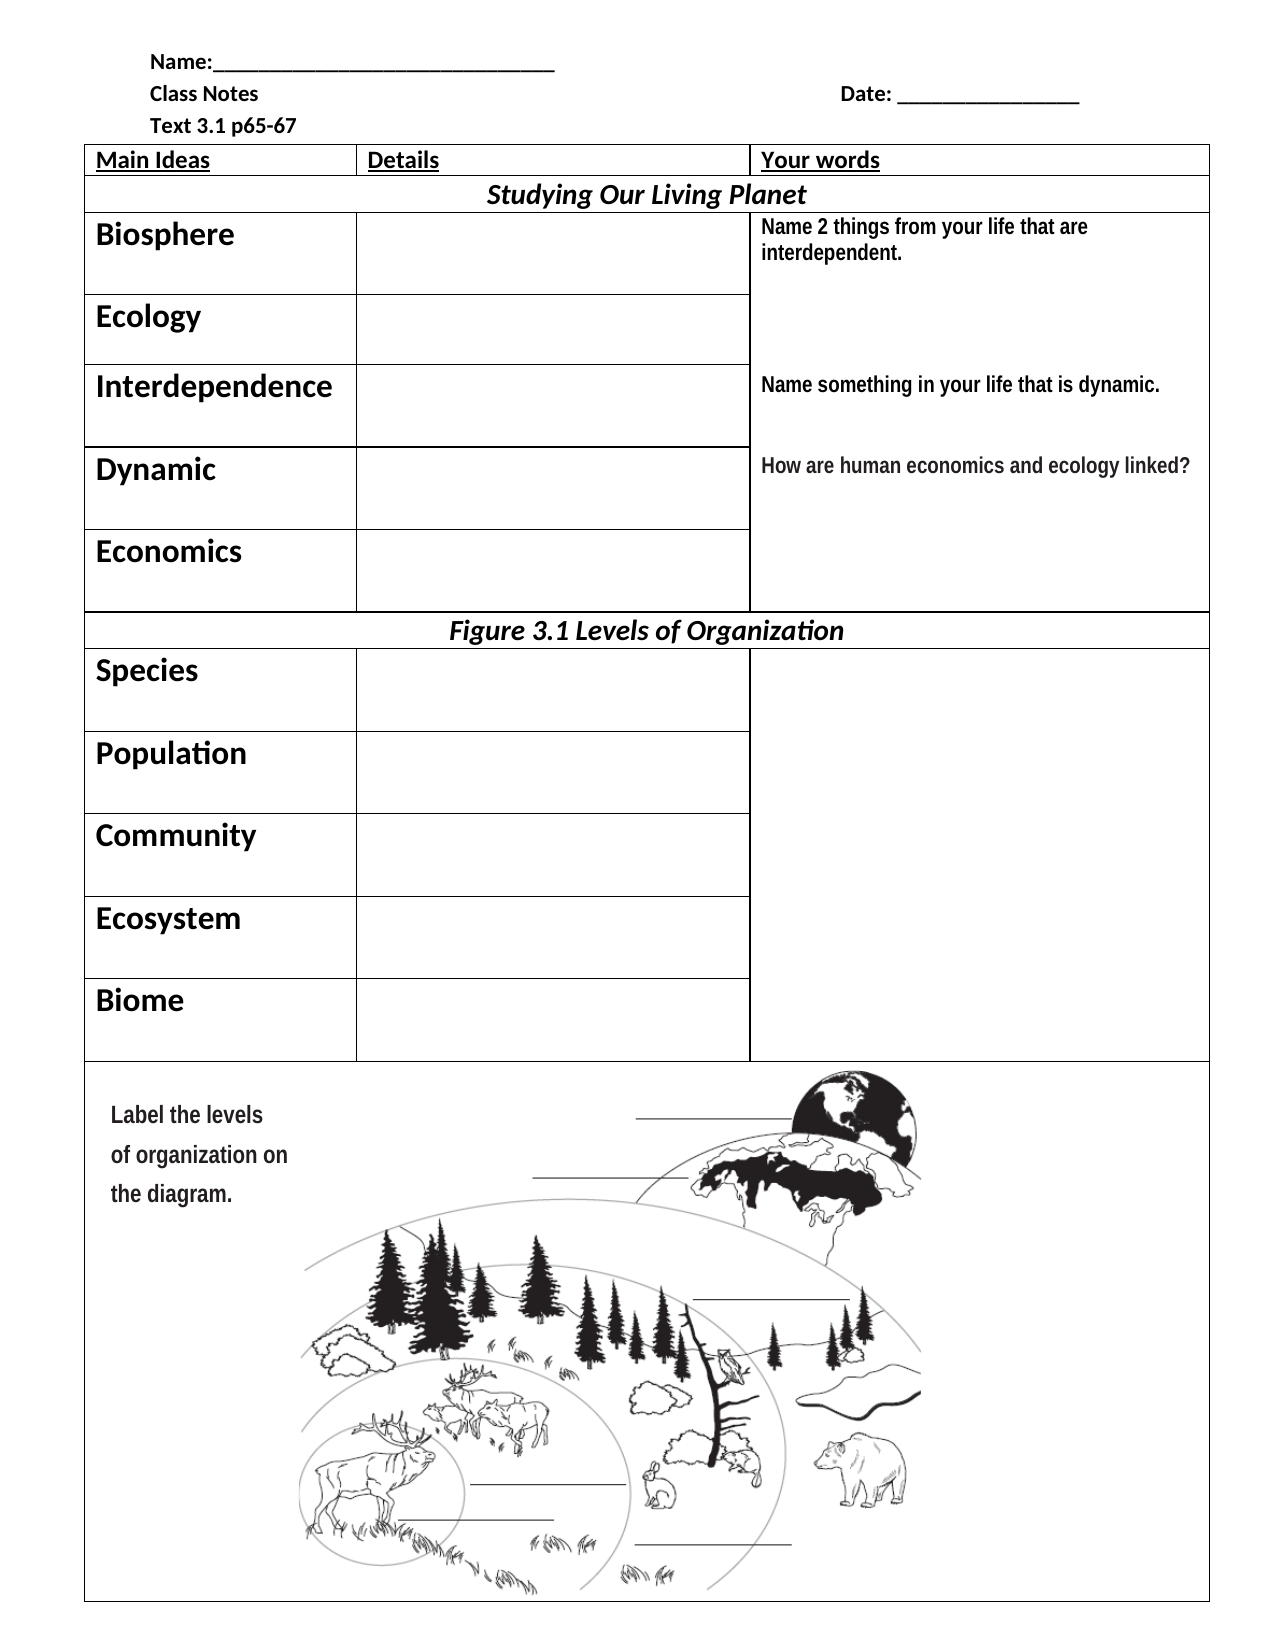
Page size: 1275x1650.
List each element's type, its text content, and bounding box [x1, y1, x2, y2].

table_cell Community [85, 814, 356, 896]
table_cell [357, 979, 749, 1061]
table_cell Population [85, 732, 356, 813]
table_cell [357, 295, 749, 364]
table_cell [357, 649, 749, 731]
text Text 3.1 p65-67 [150, 111, 1125, 139]
table_cell [357, 530, 749, 611]
table_header Main Ideas [85, 145, 356, 175]
table_cell Figure 3.1 Levels of Organization [85, 613, 1209, 648]
table_cell [357, 213, 749, 294]
table_cell Ecosystem [85, 897, 356, 978]
table_cell [357, 448, 749, 529]
text Name:______________________________ [150, 47, 1209, 75]
table_cell Ecology [85, 295, 356, 364]
picture [298, 1070, 922, 1596]
table_cell Economics [85, 530, 356, 611]
table_cell Biome [85, 979, 356, 1061]
table_cell [357, 732, 749, 813]
table_cell Biosphere [85, 213, 356, 294]
table_cell Label the levels of organization on the diagram. [85, 1062, 1209, 1601]
table_cell [357, 897, 749, 978]
table_cell [357, 814, 749, 896]
table_cell Dynamic [85, 448, 356, 529]
text Class Notes Date: ________________ [150, 79, 1209, 107]
table_header Details [357, 145, 749, 175]
table_cell Species [85, 649, 356, 731]
table_header Your words [751, 145, 1209, 175]
table_cell [357, 365, 749, 446]
table_cell Studying Our Living Planet [85, 176, 1209, 212]
table_cell Interdependence [85, 365, 356, 446]
table_cell [751, 649, 1209, 1061]
table_cell Name 2 things from your life that are interdependent. Name something in your life that is dynamic. How are human economics and ecology linked? [751, 213, 1209, 611]
